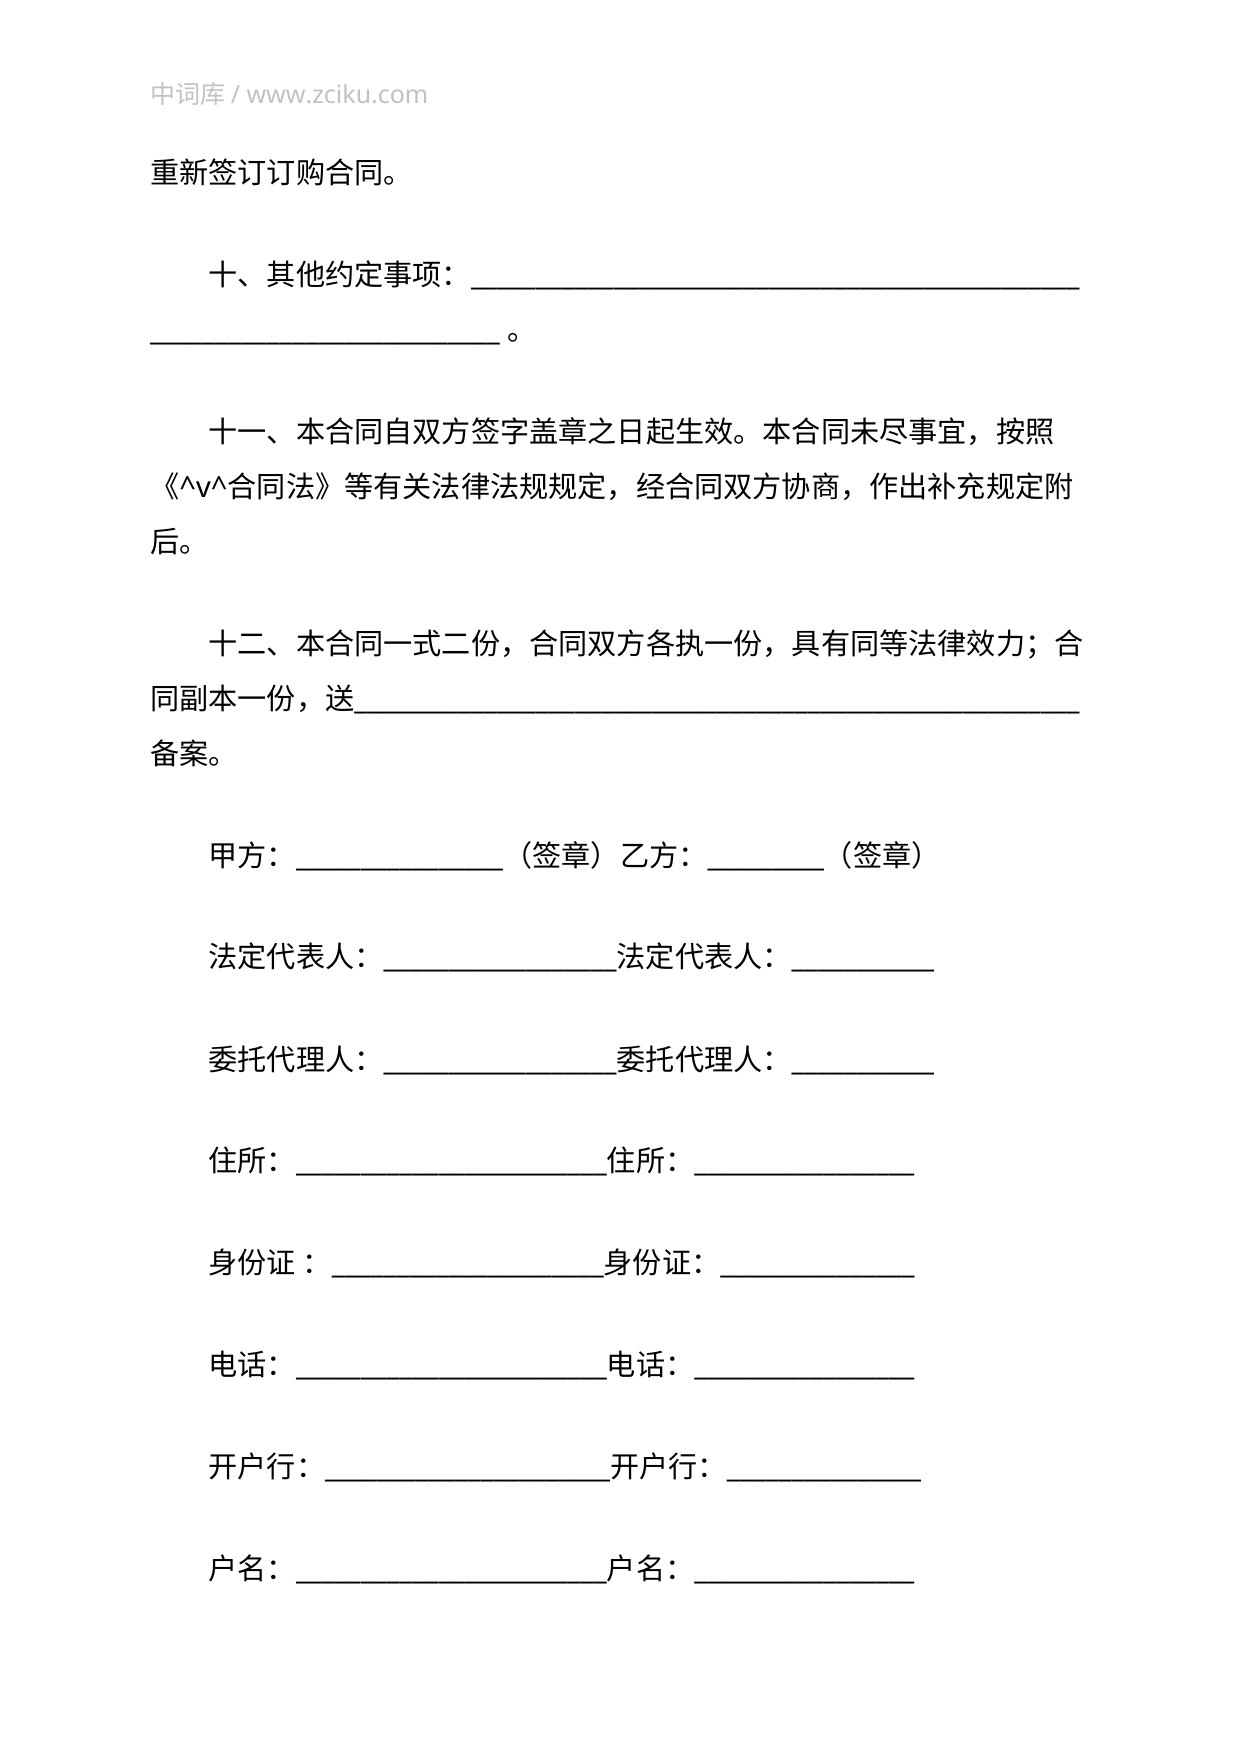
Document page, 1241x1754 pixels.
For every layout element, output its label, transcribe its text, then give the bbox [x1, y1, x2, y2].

text 委托代理人：__________________委托代理人：___________ [150, 1036, 1090, 1078]
text 十一、本合同自双方签字盖章之日起生效。本合同未尽事宜，按照《^v^合同法》等有关法律法规规定，经合同双方协商，作出补充规定附后。 [150, 409, 1090, 561]
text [150, 150, 1090, 192]
text 甲方：________________（签章）乙方：_________（签章） [150, 832, 1090, 874]
text 十、其他约定事项：__________________________________________________________________________ 。 [150, 252, 1090, 349]
text 开户行：______________________开户行：_______________ [150, 1444, 1090, 1486]
text 身份证 ：_____________________身份证：_______________ [150, 1240, 1090, 1282]
text 十二、本合同一式二份，合同双方各执一份，具有同等法律效力；合同副本一份，送________________________________________________________备案。 [150, 620, 1090, 773]
text 户名：________________________户名：_________________ [150, 1546, 1090, 1588]
text 电话：________________________电话：_________________ [150, 1342, 1090, 1384]
text 住所：________________________住所：_________________ [150, 1138, 1090, 1180]
text 法定代表人：__________________法定代表人：___________ [150, 934, 1090, 976]
